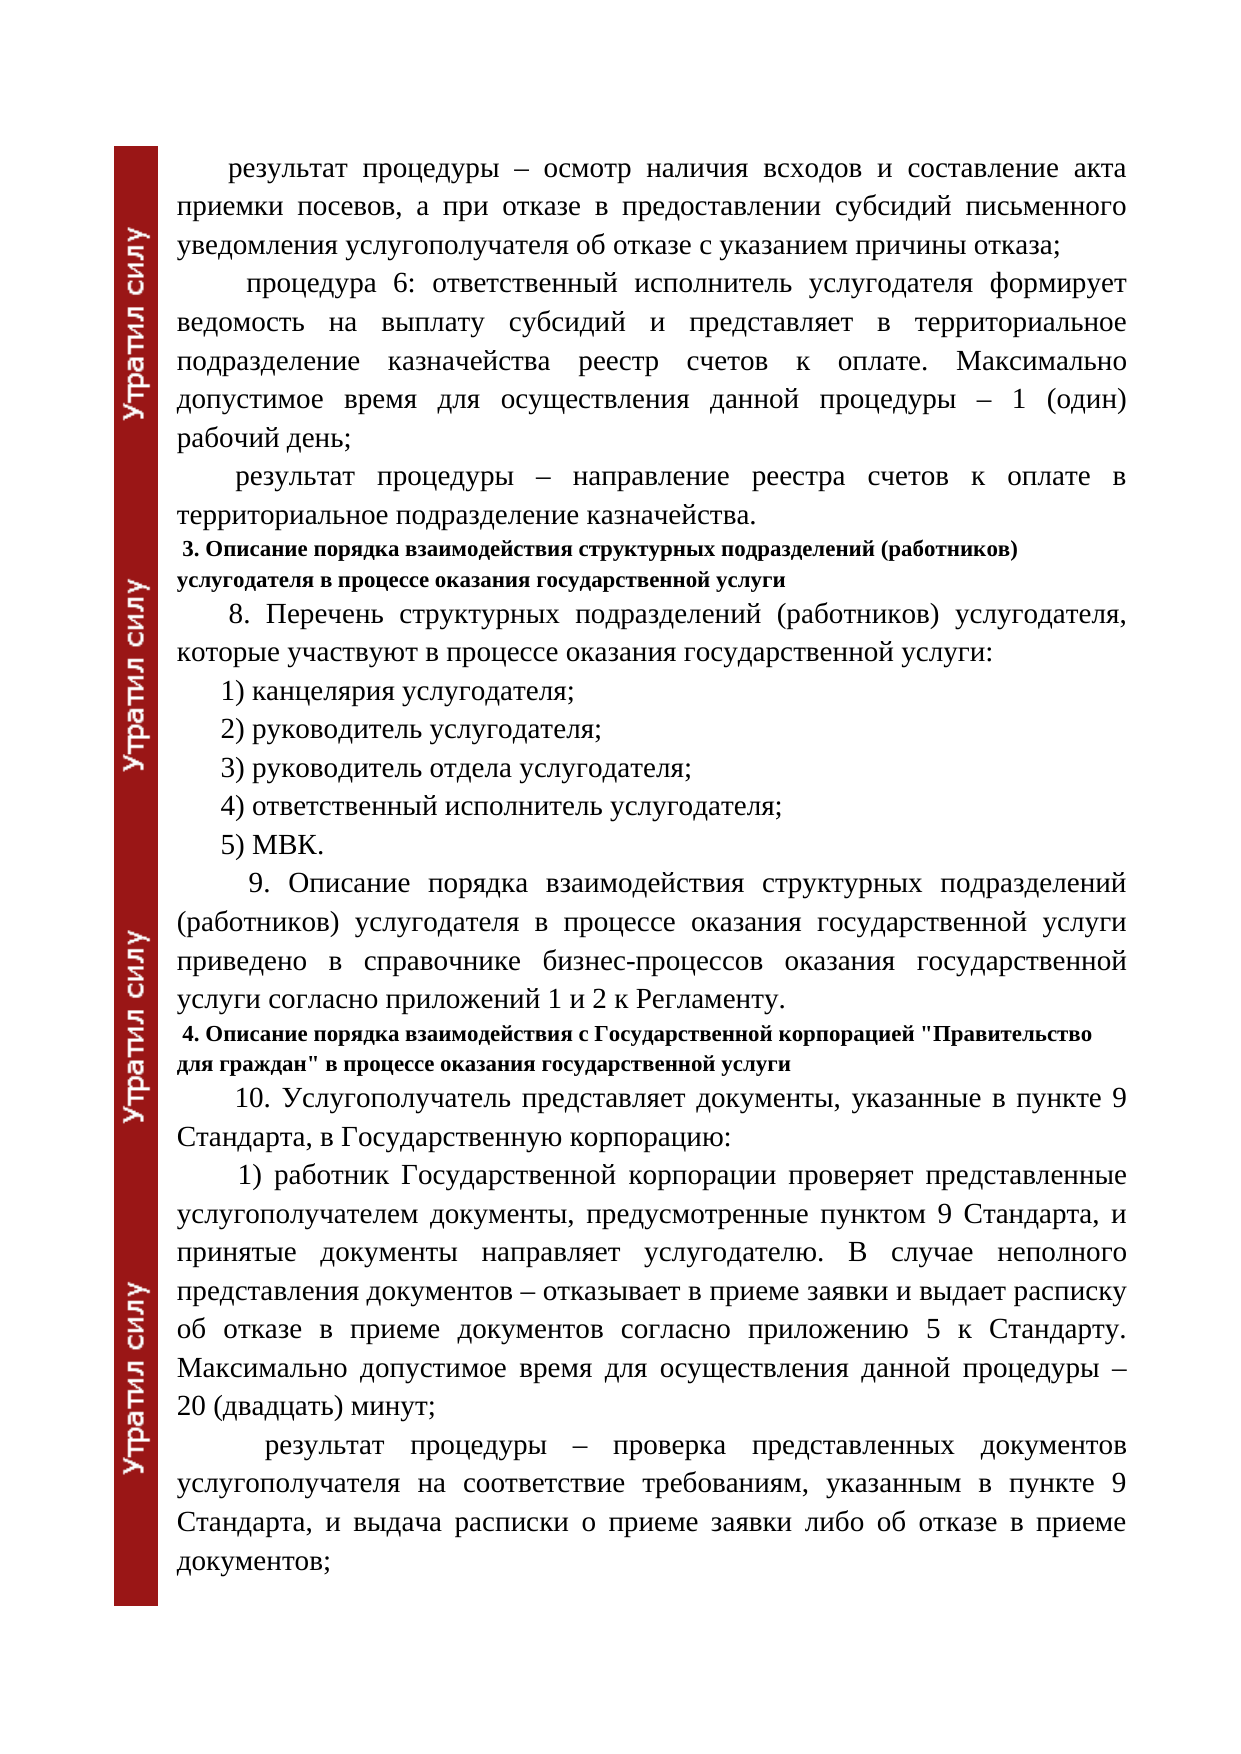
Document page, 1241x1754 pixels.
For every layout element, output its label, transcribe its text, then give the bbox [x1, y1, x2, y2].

picture [114, 146, 158, 150]
picture [114, 453, 158, 458]
text процедура 6: ответственный исполнитель услугодателя формирует ведомость на выплату субсидий и представляет в территориальное подразделение казначейства реестр счетов к оплате. Максимально допустимое время для осуществления данной процедуры – 1 (один) рабочий день; [112, 266, 1128, 453]
picture [114, 1422, 158, 1427]
text 8. Перечень структурных подразделений (работников) услугодателя, которые участвуют в процессе оказания государственной услуги: [112, 596, 1128, 668]
text 3. Описание порядка взаимодействия структурных подразделений (работников) услугодателя в процессе оказания государственной услуги [112, 535, 1128, 592]
text 10. Услугополучатель представляет документы, указанные в пункте 9 Стандарта, в Государственную корпорацию: [112, 1080, 1128, 1152]
picture [114, 783, 158, 788]
text 5) МВК. [112, 827, 1128, 861]
text результат процедуры – направление реестра счетов к оплате в территориальное подразделение казначейства. [112, 458, 1128, 530]
picture [114, 261, 158, 266]
picture [114, 1576, 158, 1606]
text 4) ответственный исполнитель услугодателя; [112, 788, 1128, 822]
picture [114, 530, 158, 535]
picture [114, 706, 158, 711]
picture [114, 1076, 158, 1080]
picture [114, 592, 158, 596]
text 2) руководитель услугодателя; [112, 711, 1128, 745]
picture [114, 822, 158, 827]
text 3) руководитель отдела услугодателя; [112, 750, 1128, 783]
picture [114, 668, 158, 673]
text результат процедуры – осмотр наличия всходов и составление акта приемки посевов, а при отказе в предоставлении субсидий письменного уведомления услугополучателя об отказе с указанием причины отказа; [112, 150, 1128, 261]
text 1) работник Государственной корпорации проверяет представленные услугополучателем документы, предусмотренные пунктом 9 Стандарта, и принятые документы направляет услугодателю. В случае неполного представления документов – отказывает в приеме заявки и выдает расписку об отказе в приеме документов согласно приложению 5 к Стандарту. Максимально допустимое время для осуществления данной процедуры – 20 (двадцать) минут; [112, 1157, 1128, 1422]
text 9. Описание порядка взаимодействия структурных подразделений (работников) услугодателя в процессе оказания государственной услуги приведено в справочнике бизнес-процессов оказания государственной услуги согласно приложений 1 и 2 к Регламенту. [112, 866, 1128, 1015]
text 4. Описание порядка взаимодействия с Государственной корпорацией "Правительство для граждан" в процессе оказания государственной услуги [112, 1020, 1128, 1076]
picture [114, 861, 158, 866]
picture [114, 1015, 158, 1020]
picture [114, 745, 158, 750]
picture [114, 1152, 158, 1157]
text 1) канцелярия услугодателя; [112, 673, 1128, 706]
text результат процедуры – проверка представленных документов услугополучателя на соответствие требованиям, указанным в пункте 9 Стандарта, и выдача расписки о приеме заявки либо об отказе в приеме документов; [112, 1427, 1128, 1576]
